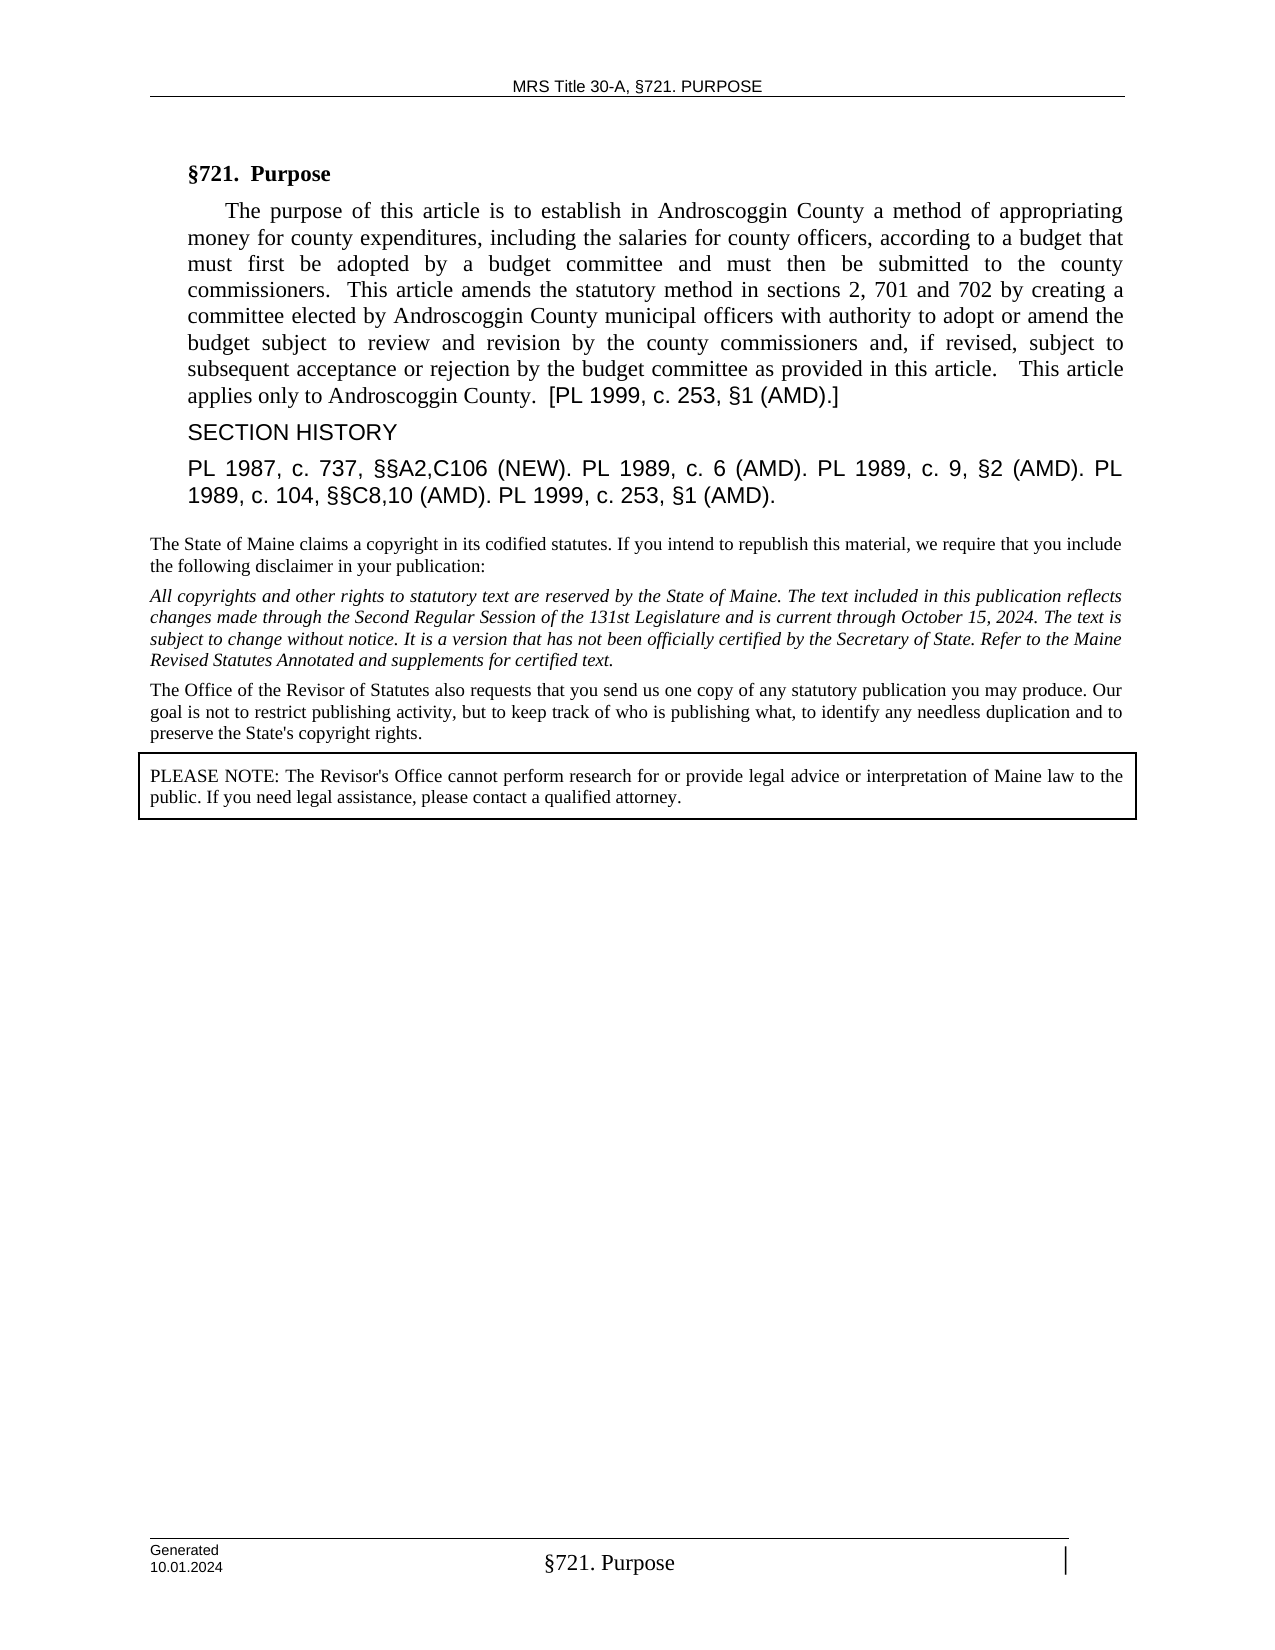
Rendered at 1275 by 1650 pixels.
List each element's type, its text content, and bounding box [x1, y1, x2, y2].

text All copyrights and other rights to statutory text are reserved by the State of Maine. The text included in this publication reflects changes made through the Second Regular Session of the 131st Legislature and is current through October 15, 2024 . The text is subject to change without notice. It is a version that has not been officially certified by the Secretary of State. Refer to the Maine Revised Statutes Annotated and supplements for certified text. [150, 584, 1125, 671]
text PL 1987, c. 737, §§A2,C106 (NEW). PL 1989, c. 6 (AMD). PL 1989, c. 9, §2 (AMD). PL 1989, c. 104, §§C8,10 (AMD). PL 1999, c. 253, §1 (AMD). [187, 455, 1125, 508]
text The Office of the Revisor of Statutes also requests that you send us one copy of any statutory publication you may produce. Our goal is not to restrict publishing activity, but to keep track of who is publishing what, to identify any needless duplication and to preserve the State's copyright rights. [150, 679, 1125, 744]
text PLEASE NOTE: The Revisor's Office cannot perform research for or provide legal advice or interpretation of Maine law to the public. If you need legal assistance, please contact a qualified attorney. [140, 754, 1135, 818]
text §721. Purpose [187, 160, 1125, 187]
text The purpose of this article is to establish in Androscoggin County a method of appropriating money for county expenditures, including the salaries for county officers, according to a budget that must first be adopted by a budget committee and must then be submitted to the county commissioners. This article amends the statutory method in sections 2, 701 and 702 by creating a committee elected by Androscoggin County municipal officers with authority to adopt or amend the budget subject to review and revision by the county commissioners and, if revised, subject to subsequent acceptance or rejection by the budget committee as provided in this article. This article applies only to Androscoggin County. [PL 1999, c. 253, §1 (AMD).] [187, 197, 1125, 408]
text SECTION HISTORY [187, 418, 1125, 445]
text The State of Maine claims a copyright in its codified statutes. If you intend to republish this material, we require that you include the following disclaimer in your publication: [150, 533, 1125, 576]
